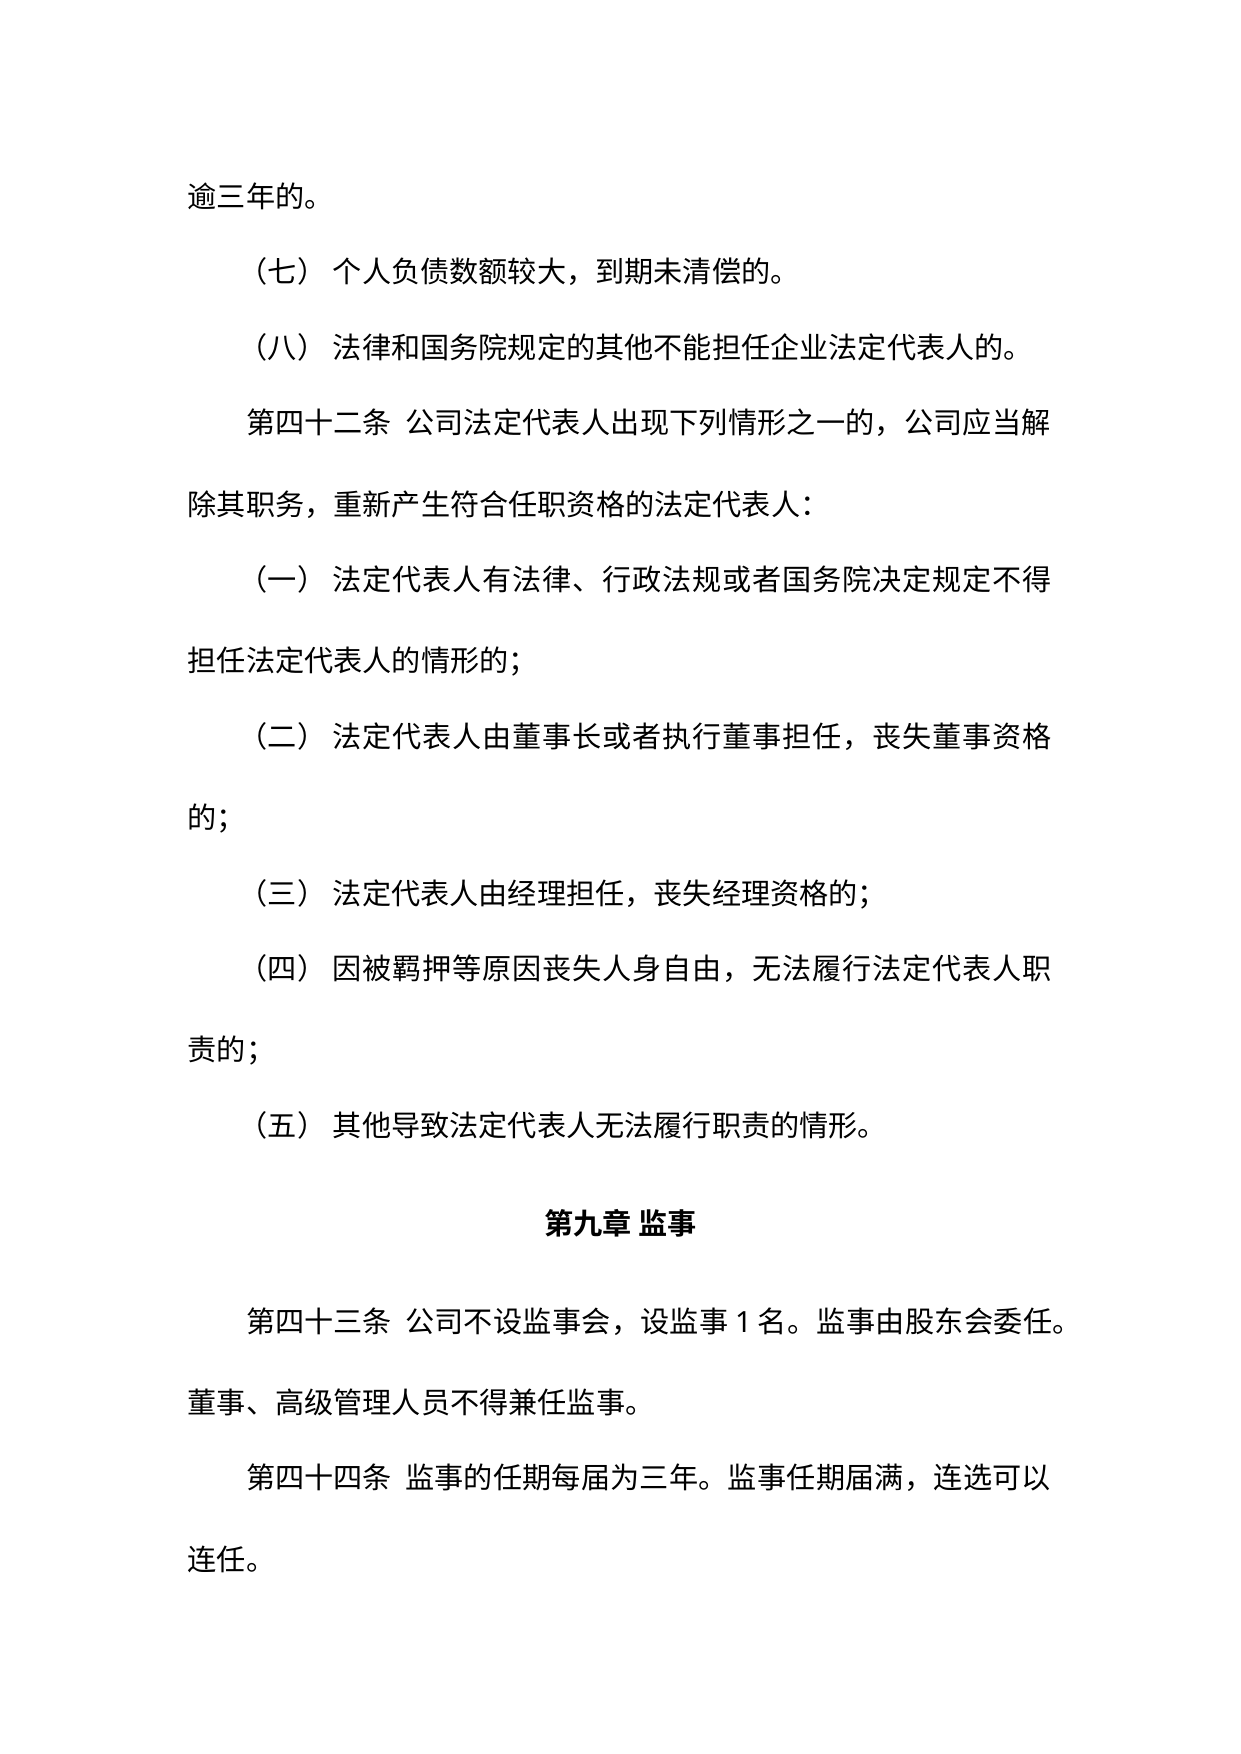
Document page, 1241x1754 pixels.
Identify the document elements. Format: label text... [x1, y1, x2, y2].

list 其他导致法定代表人无法履行职责的情形。 [187, 1091, 1053, 1156]
list 法律和国务院规定的其他不能担任企业法定代表人的。 [187, 313, 1053, 378]
list 法定代表人有法律、行政法规或者国务院决定规定不得担任法定代表人的情形的； [187, 545, 1053, 692]
list 个人负债数额较大，到期未清偿的。 [187, 237, 1053, 302]
list 因被羁押等原因丧失人身自由，无法履行法定代表人职责的； [187, 934, 1053, 1081]
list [187, 162, 1053, 227]
list 监事的任期每届为三年。监事任期届满，连选可以连任。 [187, 1444, 1053, 1590]
list 公司法定代表人出现下列情形之一的，公司应当解除其职务，重新产生符合任职资格的法定代表人： [187, 388, 1053, 535]
list 法定代表人由经理担任，丧失经理资格的； [187, 859, 1053, 924]
list 法定代表人由董事长或者执行董事担任，丧失董事资格的； [187, 702, 1053, 848]
list 公司不设监事会，设监事1名。监事由股东会委任。董事、高级管理人员不得兼任监事。 [187, 1287, 1053, 1433]
subtitle 监事 [187, 1189, 1053, 1254]
